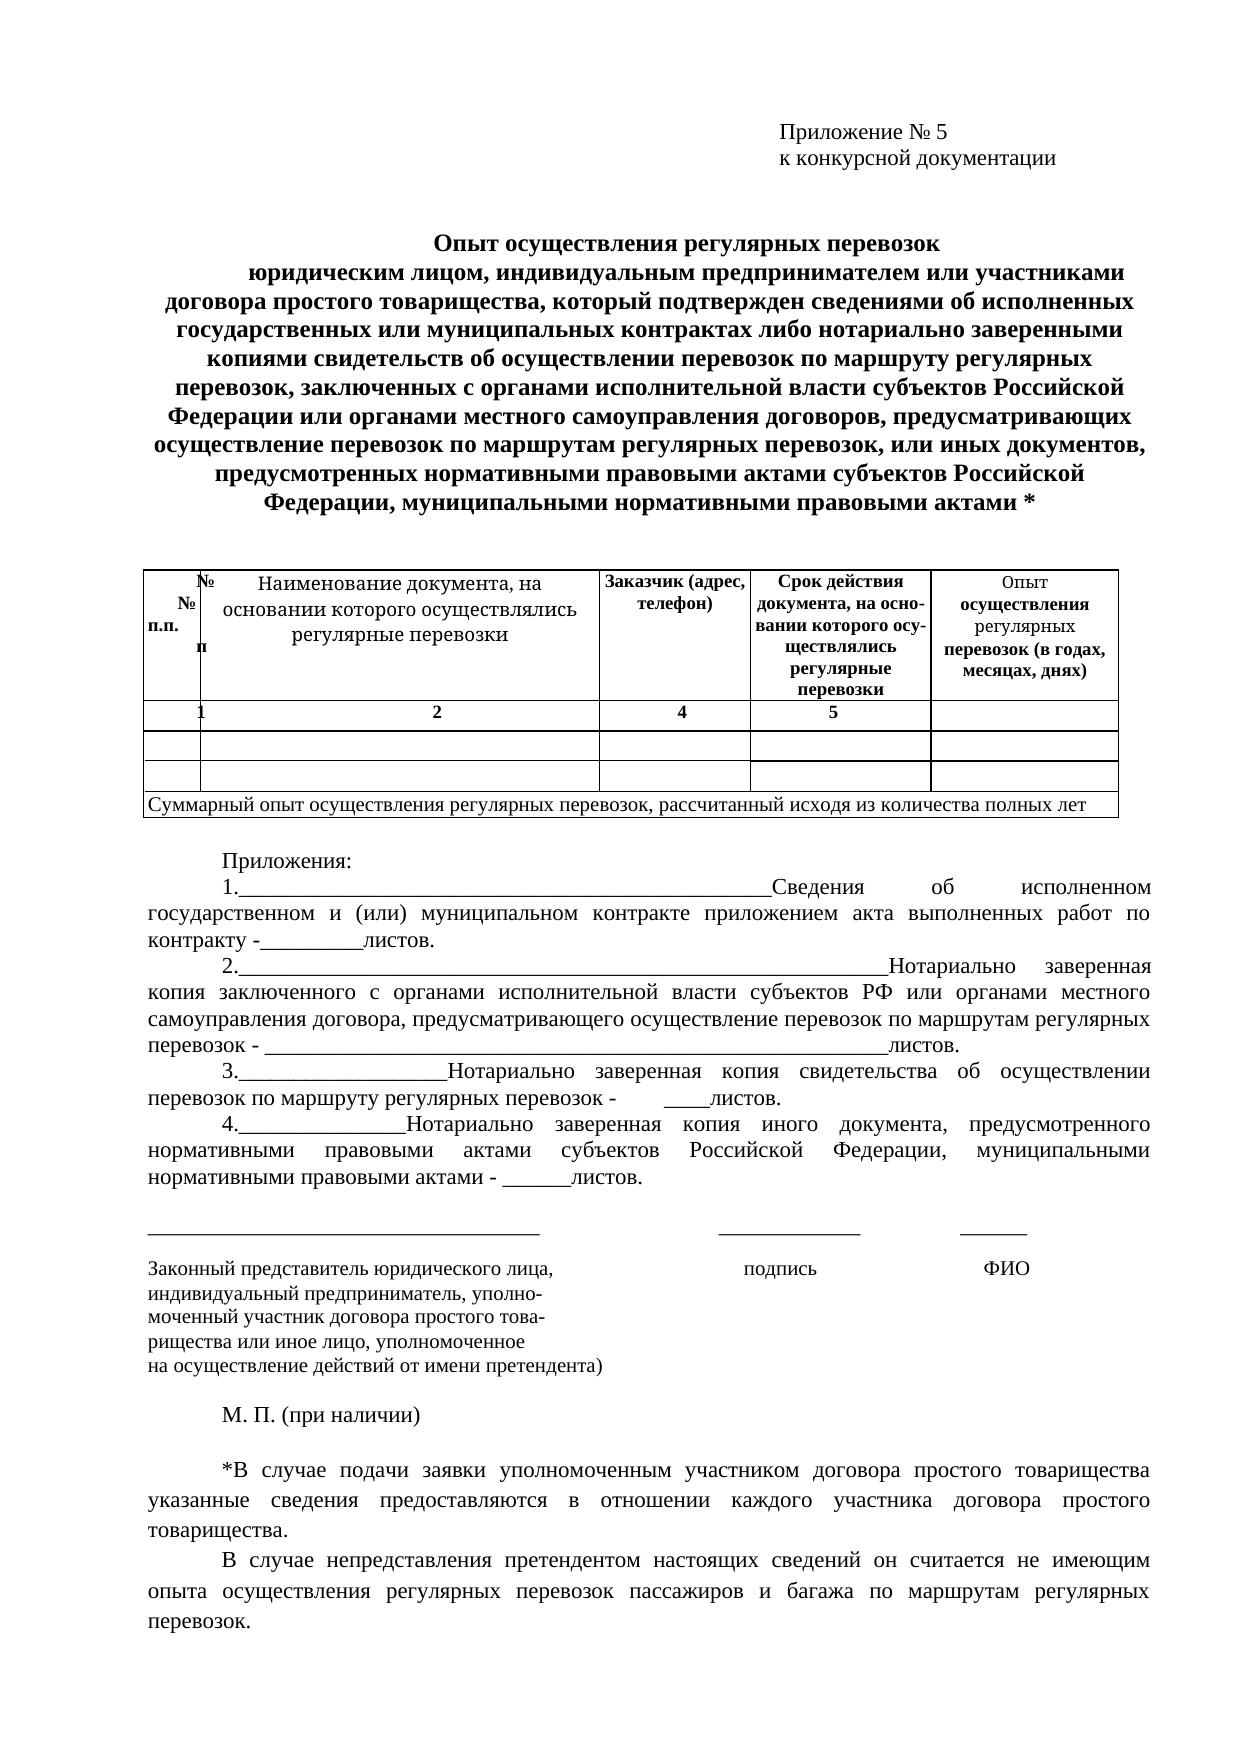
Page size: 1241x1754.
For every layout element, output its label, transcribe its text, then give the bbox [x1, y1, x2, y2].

text _______________________________________________ _________________ ________ [148, 1218, 1152, 1237]
text рищества или иное лицо, уполномоченное [148, 1328, 1152, 1353]
table_header Заказчик (адрес, телефон) [600, 571, 750, 700]
text на осуществление действий от имени претендента) [148, 1353, 1152, 1377]
table_cell [201, 761, 599, 791]
table_header Приложение № 5 к конкурсной документации [768, 118, 1163, 171]
text юридическим лицом, индивидуальным предпринимателем или участниками договора простого товарищества, который подтвержден сведениями об исполненных государственных или муниципальных контрактах либо нотариально заверенными копиями свидетельств об осуществлении перевозок по маршруту регулярных перевозок, заключенных с органами исполнительной власти субъектов Российской Федерации или органами местного самоуправления договоров, предусматривающих осуществление перевозок по маршрутам регулярных перевозок, или иных документов, предусмотренных нормативными правовыми актами субъектов Российской Федерации, муниципальными нормативными правовыми актами * [148, 257, 1152, 516]
table_cell [932, 701, 1118, 730]
table_header Срок действия документа, на основании которого осуществлялись регулярные перевозки [751, 571, 930, 700]
table_cell [201, 732, 599, 760]
table_cell [932, 762, 1118, 791]
table_cell [932, 732, 1118, 760]
text Опыт осуществления регулярных перевозок [148, 228, 1152, 257]
table_cell [144, 761, 200, 791]
table_cell [144, 732, 200, 760]
list Нотариально заверенная копия заключенного с органами исполнительной власти субъектов РФ или органами местного самоуправления договора, предусматривающего осуществление перевозок по маршрутам регулярных перевозок - ___ листов. [148, 952, 1152, 1057]
list Сведения об исполненном государственном и (или) муниципальном контракте приложением акта выполненных работ по контракту -_________листов. [148, 873, 1152, 952]
table_header Наименование документа, на основании которого осуществлялись регулярные перевозки [201, 571, 599, 700]
table_cell [600, 761, 750, 791]
table_cell [600, 732, 750, 760]
text М. П. (при наличии) [148, 1401, 1152, 1427]
list Нотариально заверенная копия иного документа, предусмотренного нормативными правовыми актами субъектов Российской Федерации, муниципальными нормативными правовыми актами - ______листов. [148, 1110, 1152, 1189]
table_cell [751, 762, 930, 791]
text индивидуальный предприниматель, уполно- [148, 1280, 1152, 1304]
table_cell 4 [600, 701, 750, 730]
table_header Опыт осуществления регулярных перевозок (в годах, месяцах, днях) [932, 571, 1118, 700]
table_header № № п.п. п [144, 571, 200, 700]
table_cell 1 [144, 701, 200, 730]
text моченный участник договора простого това- [148, 1304, 1152, 1328]
table_cell Суммарный опыт осуществления регулярных перевозок, рассчитанный исходя из количества полных лет [144, 792, 1118, 816]
text В случае непредставления претендентом настоящих сведений он считается не имеющим опыта осуществления регулярных перевозок пассажиров и багажа по маршрутам регулярных перевозок. [148, 1546, 1152, 1633]
table_cell [751, 732, 930, 760]
table_cell 2 [201, 701, 599, 730]
text *В случае подачи заявки уполномоченным участником договора простого товарищества указанные сведения предоставляются в отношении каждого участника договора простого товарищества. [148, 1456, 1152, 1543]
text Приложения: [148, 847, 1152, 873]
list Нотариально заверенная копия свидетельства об осуществлении перевозок по маршруту регулярных перевозок - ____листов. [148, 1057, 1152, 1110]
table_cell 5 [751, 701, 930, 730]
text Законный представитель юридического лица, подпись ФИО [148, 1256, 1152, 1280]
